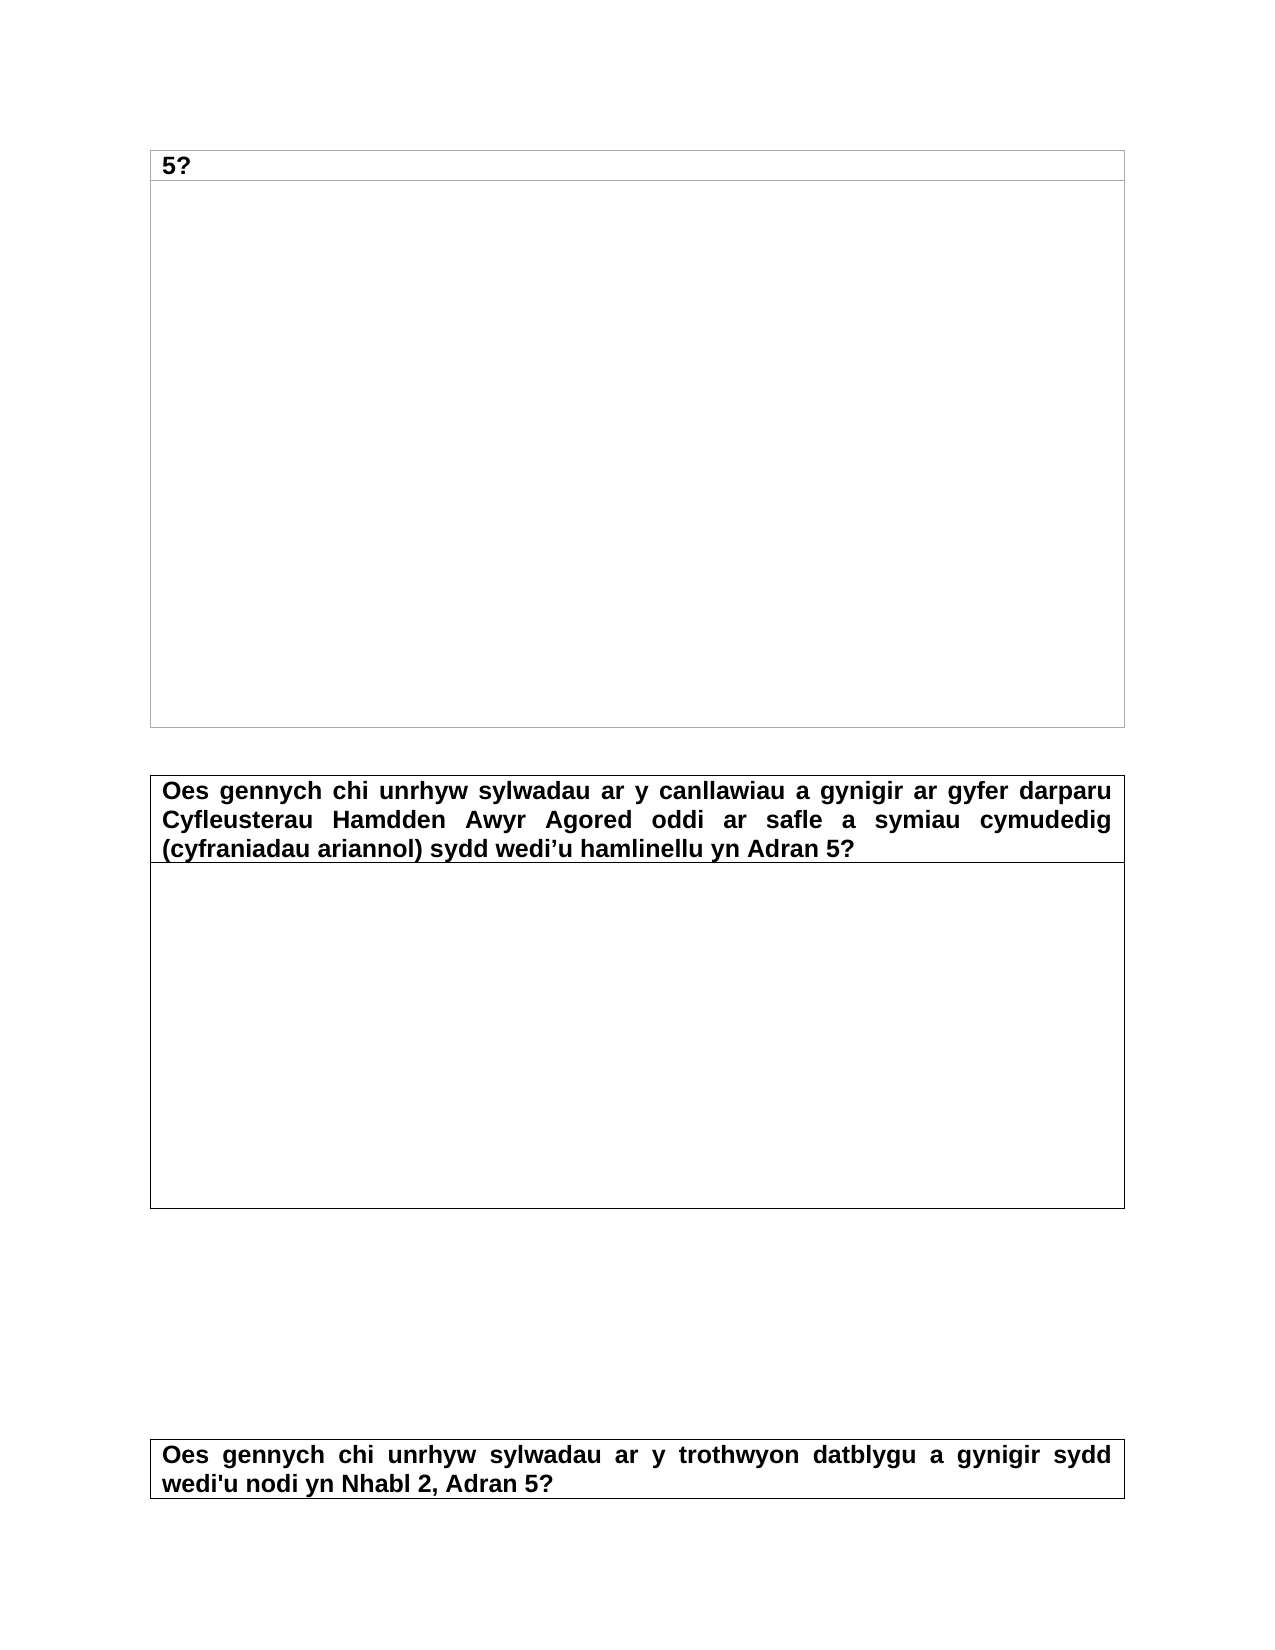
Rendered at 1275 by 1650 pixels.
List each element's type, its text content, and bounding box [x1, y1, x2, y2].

table_cell [151, 181, 1124, 727]
table_header Oes gennych chi unrhyw sylwadau ar y trothwyon datblygu a gynigir sydd wedi'u nodi yn Nhabl 2, Adran 5? [151, 1440, 1124, 1498]
table_cell [151, 863, 1124, 1208]
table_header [151, 151, 1124, 180]
table_header Oes gennych chi unrhyw sylwadau ar y canllawiau a gynigir ar gyfer darparu Cyfleusterau Hamdden Awyr Agored oddi ar safle a symiau cymudedig (cyfraniadau ariannol) sydd wedi’u hamlinellu yn Adran 5? [151, 776, 1124, 862]
